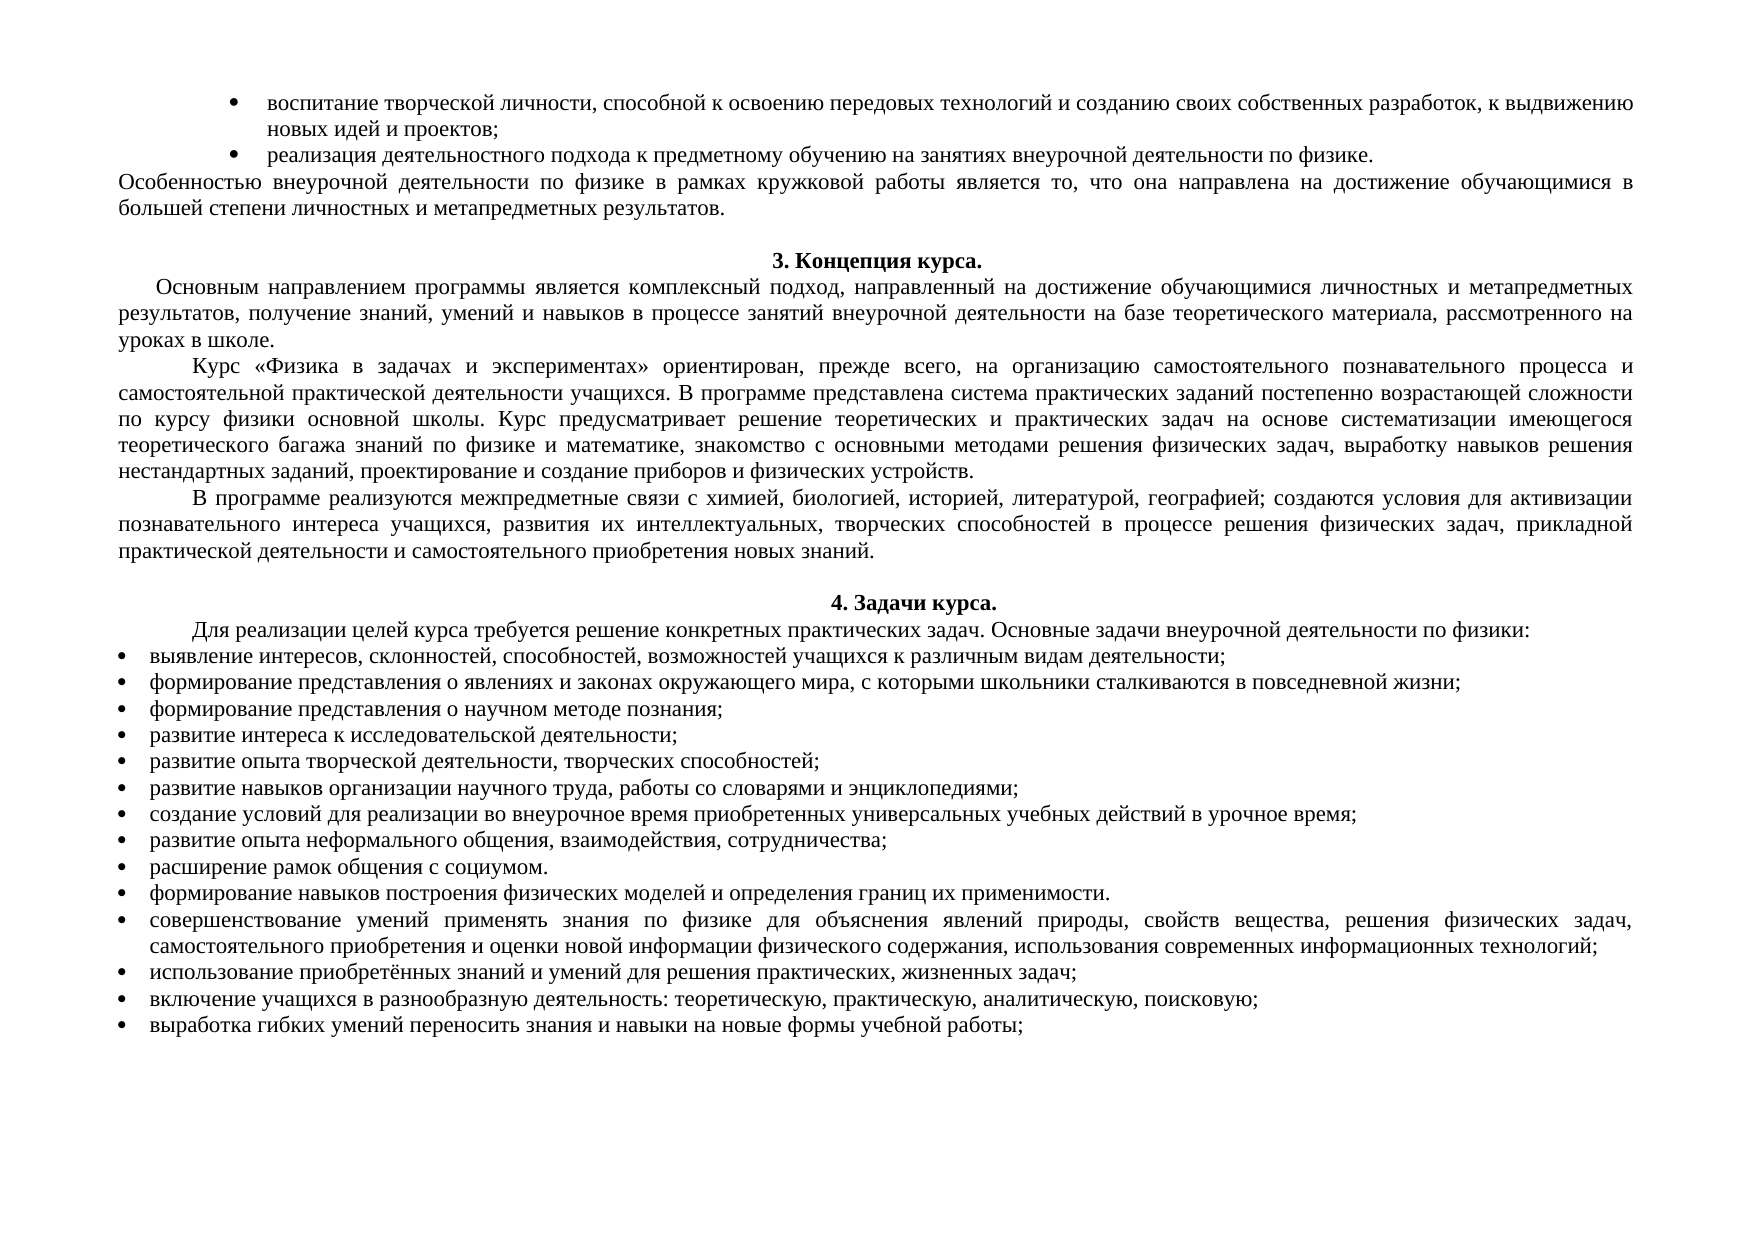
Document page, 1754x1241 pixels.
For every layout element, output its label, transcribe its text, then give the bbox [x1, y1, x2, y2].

list формирование представления о явлениях и законах окружающего мира, с которыми школьники сталкиваются в повседневной жизни; [118, 668, 1636, 695]
text 4. Задачи курса. [118, 589, 1636, 616]
list расширение рамок общения с социумом. [118, 853, 1636, 879]
list формирование представления о научном методе познания; [118, 695, 1636, 721]
text 3. Концепция курса. [118, 247, 1636, 273]
list развитие интереса к исследовательской деятельности; [118, 721, 1636, 747]
list формирование навыков построения физических моделей и определения границ их применимости. [118, 879, 1636, 906]
list воспитание творческой личности, способной к освоению передовых технологий и созданию своих собственных разработок, к выдвижению новых идей и проектов; [230, 89, 1636, 141]
list включение учащихся в разнообразную деятельность: теоретическую, практическую, аналитическую, поисковую; [118, 985, 1636, 1011]
list создание условий для реализации во внеурочное время приобретенных универсальных учебных действий в урочное время; [118, 800, 1636, 827]
list выявление интересов, склонностей, способностей, возможностей учащихся к различным видам деятельности; [118, 642, 1636, 668]
text Курс «Физика в задачах и экспериментах» ориентирован, прежде всего, на организацию самостоятельного познавательного процесса и самостоятельной практической деятельности учащихся. В программе представлена система практических заданий постепенно возрастающей сложности по курсу физики основной школы. Курс предусматривает решение теоретических и практических задач на основе систематизации имеющегося теоретического багажа знаний по физике и математике, знакомство с основными методами решения физических задач, выработку навыков решения нестандартных заданий, проектирование и создание приборов и физических устройств. [118, 352, 1636, 484]
list развитие навыков организации научного труда, работы со словарями и энциклопедиями; [118, 774, 1636, 800]
text Особенностью внеурочной деятельности по физике в рамках кружковой работы является то, что она направлена на достижение обучающимися в большей степени личностных и метапредметных результатов. [118, 168, 1636, 220]
text Основным направлением программы является комплексный подход, направленный на достижение обучающимися личностных и метапредметных результатов, получение знаний, умений и навыков в процессе занятий внеурочной деятельности на базе теоретического материала, рассмотренного на уроках в школе. [118, 273, 1636, 352]
list совершенствование умений применять знания по физике для объяснения явлений природы, свойств вещества, решения физических задач, самостоятельного приобретения и оценки новой информации физического содержания, использования современных информационных технологий; [118, 906, 1636, 958]
list развитие опыта творческой деятельности, творческих способностей; [118, 747, 1636, 774]
list развитие опыта неформального общения, взаимодействия, сотрудничества; [118, 827, 1636, 853]
list выработка гибких умений переносить знания и навыки на новые формы учебной работы; [118, 1011, 1636, 1037]
text Для реализации целей курса требуется решение конкретных практических задач. Основные задачи внеурочной деятельности по физики: [118, 616, 1636, 642]
text В программе реализуются межпредметные связи с химией, биологией, историей, литературой, географией; создаются условия для активизации познавательного интереса учащихся, развития их интеллектуальных, творческих способностей в процессе решения физических задач, прикладной практической деятельности и самостоятельного приобретения новых знаний. [118, 484, 1636, 563]
list использование приобретённых знаний и умений для решения практических, жизненных задач; [118, 958, 1636, 985]
subtitle реализация деятельностного подхода к предметному обучению на занятиях внеурочной деятельности по физике. [230, 141, 1636, 168]
